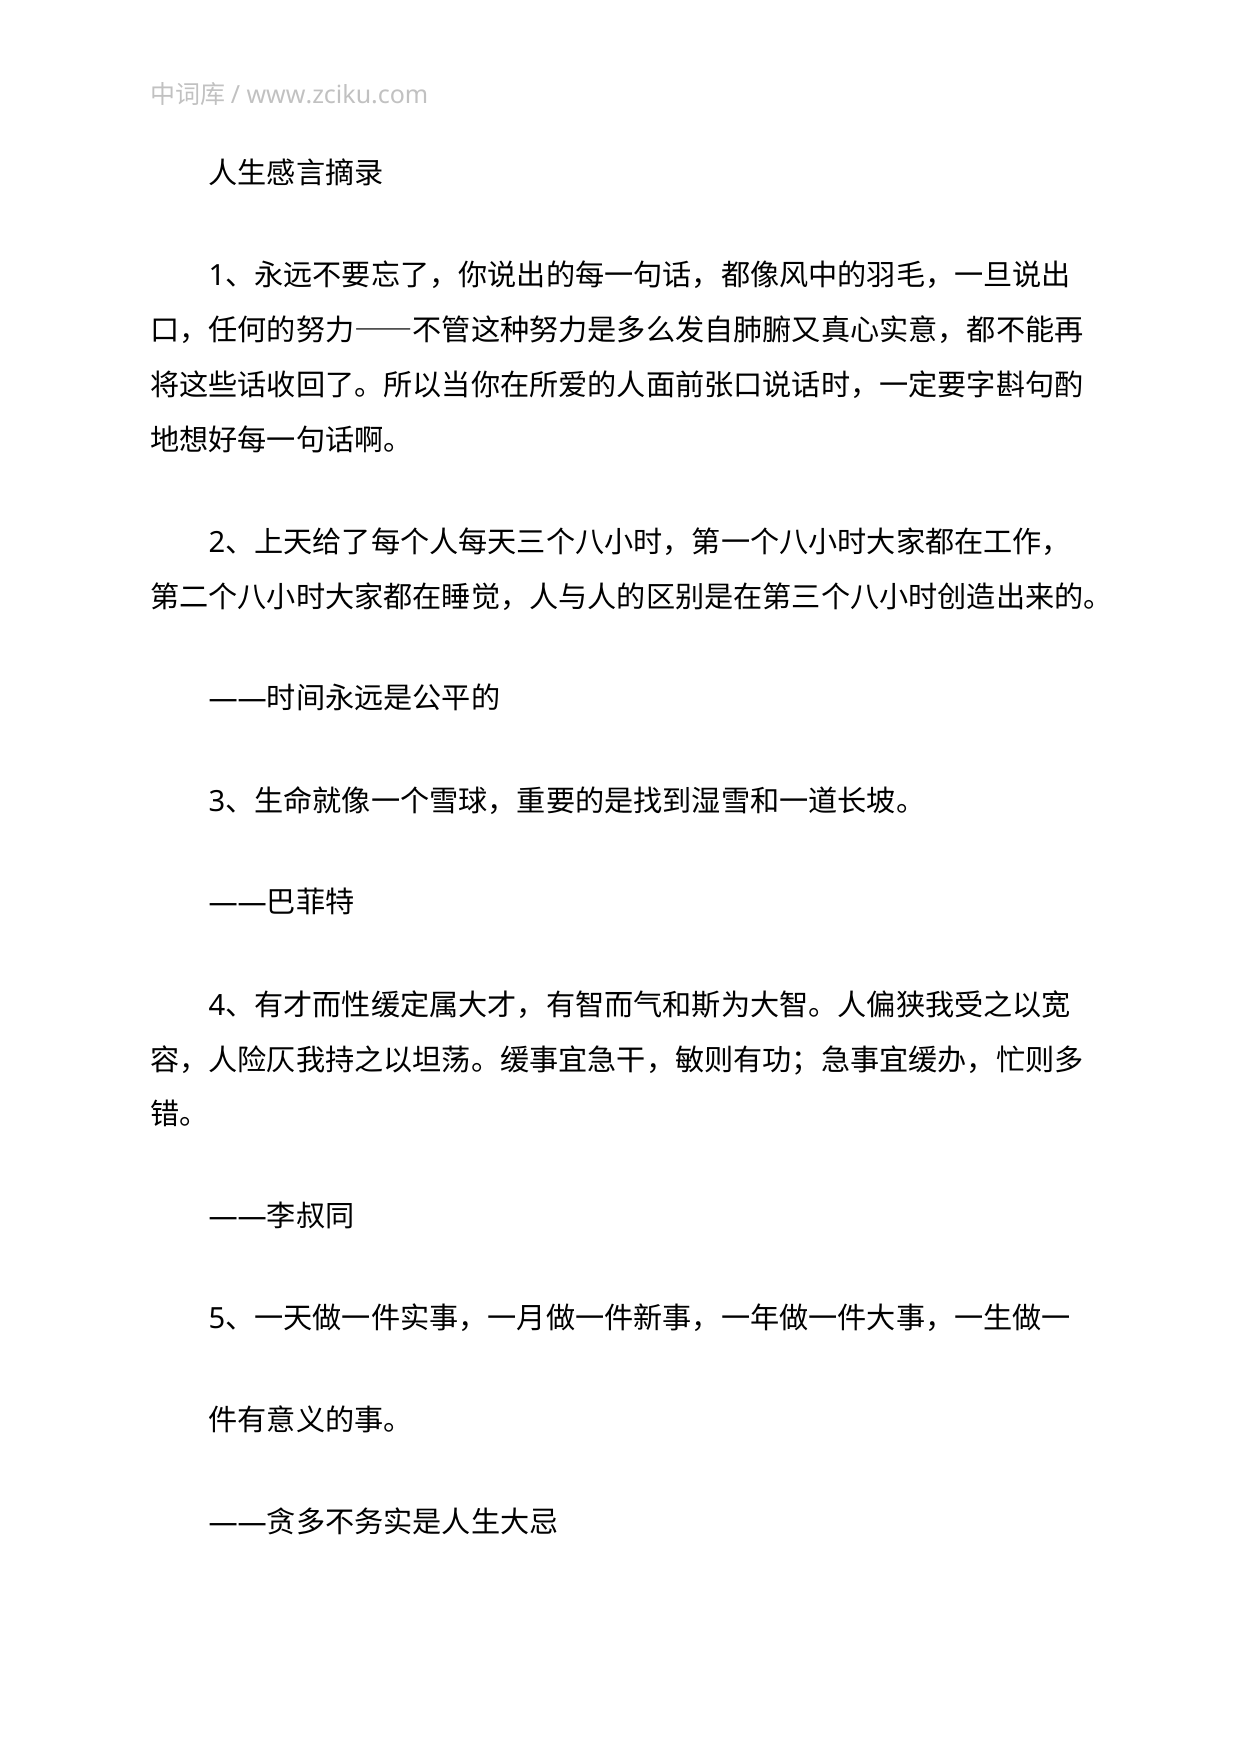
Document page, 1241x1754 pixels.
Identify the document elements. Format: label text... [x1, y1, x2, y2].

text ——巴菲特 [150, 879, 1090, 921]
text 人生感言摘录 [150, 150, 1090, 192]
text ——时间永远是公平的 [150, 675, 1090, 717]
text ——李叔同 [150, 1193, 1090, 1235]
text 5、一天做一件实事，一月做一件新事，一年做一件大事，一生做一 [150, 1295, 1090, 1337]
text 2、上天给了每个人每天三个八小时，第一个八小时大家都在工作，第二个八小时大家都在睡觉，人与人的区别是在第三个八小时创造出来的。 [150, 518, 1090, 616]
text 3、生命就像一个雪球，重要的是找到湿雪和一道长坡。 [150, 777, 1090, 819]
text 1、永远不要忘了，你说出的每一句话，都像风中的羽毛，一旦说出口，任何的努力——不管这种努力是多么发自肺腑又真心实意，都不能再将这些话收回了。所以当你在所爱的人面前张口说话时，一定要字斟句酌地想好每一句话啊。 [150, 252, 1090, 459]
text ——贪多不务实是人生大忌 [150, 1498, 1090, 1541]
text 4、有才而性缓定属大才，有智而气和斯为大智。人偏狭我受之以宽容，人险仄我持之以坦荡。缓事宜急干，敏则有功；急事宜缓办，忙则多错。 [150, 981, 1090, 1133]
text 件有意义的事。 [150, 1397, 1090, 1439]
